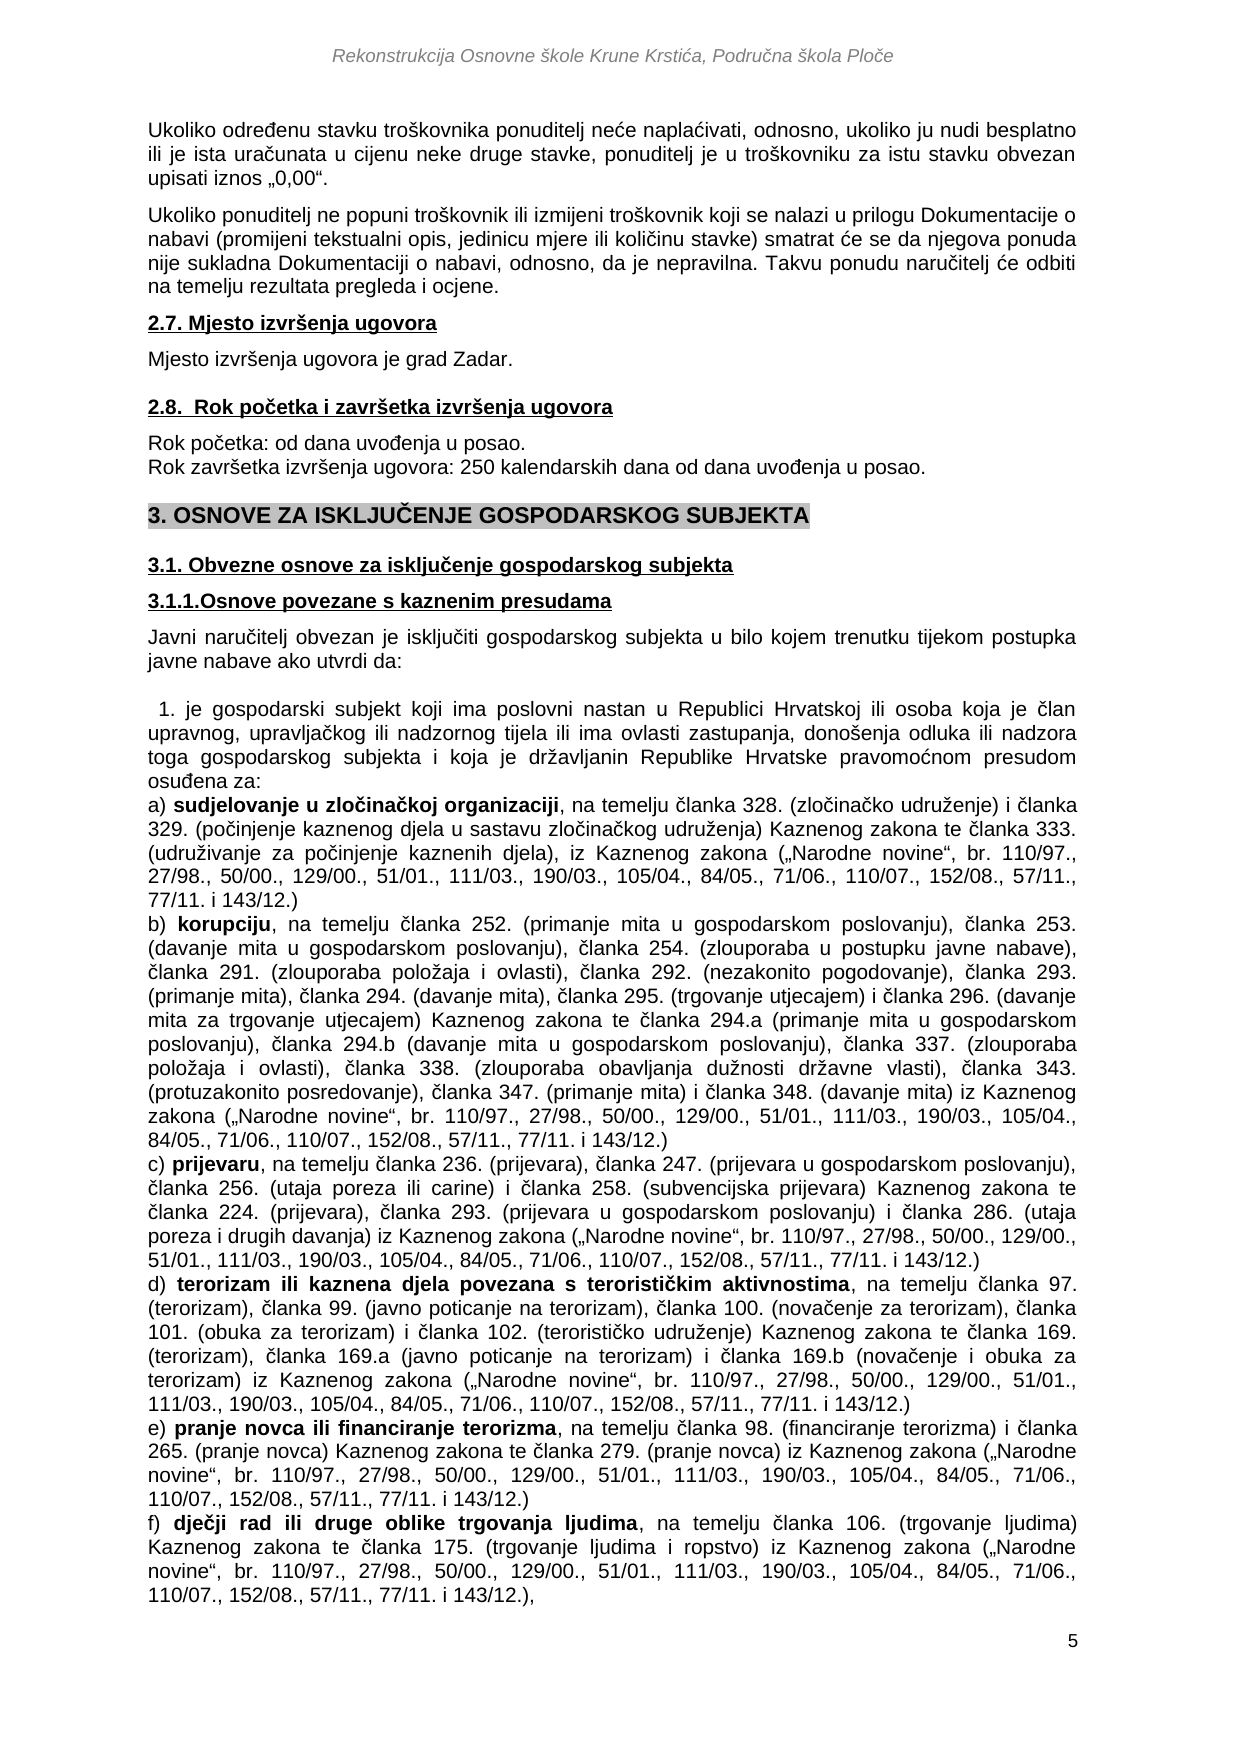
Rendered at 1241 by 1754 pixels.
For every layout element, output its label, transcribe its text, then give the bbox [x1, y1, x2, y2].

text Ukoliko određenu stavku troškovnika ponuditelj neće naplaćivati, odnosno, ukoliko ju nudi besplatno ili je ista uračunata u cijenu neke druge stavke, ponuditelj je u troškovniku za istu stavku obvezan upisati iznos „0,00“. [148, 118, 1078, 190]
text f) dječji rad ili druge oblike trgovanja ljudima, na temelju članka 106. (trgovanje ljudima) Kaznenog zakona te članka 175. (trgovanje ljudima i ropstvo) iz Kaznenog zakona („Narodne novine“, br. 110/97., 27/98., 50/00., 129/00., 51/01., 111/03., 190/03., 105/04., 84/05., 71/06., 110/07., 152/08., 57/11., 77/11. i 143/12.), [148, 1511, 1078, 1607]
text 1. je gospodarski subjekt koji ima poslovni nastan u Republici Hrvatskoj ili osoba koja je član upravnog, upravljačkog ili nadzornog tijela ili ima ovlasti zastupanja, donošenja odluka ili nadzora toga gospodarskog subjekta i koja je državljanin Republike Hrvatske pravomoćnom presudom osuđena za: [148, 697, 1078, 792]
text a) sudjelovanje u zločinačkoj organizaciji, na temelju članka 328. (zločinačko udruženje) i članka 329. (počinjenje kaznenog djela u sastavu zločinačkog udruženja) Kaznenog zakona te članka 333. (udruživanje za počinjenje kaznenih djela), iz Kaznenog zakona („Narodne novine“, br. 110/97., 27/98., 50/00., 129/00., 51/01., 111/03., 190/03., 105/04., 84/05., 71/06., 110/07., 152/08., 57/11., 77/11. i 143/12.) [148, 792, 1078, 912]
text Ukoliko ponuditelj ne popuni troškovnik ili izmijeni troškovnik koji se nalazi u prilogu Dokumentacije o nabavi (promijeni tekstualni opis, jedinicu mjere ili količinu stavke) smatrat će se da njegova ponuda nije sukladna Dokumentaciji o nabavi, odnosno, da je nepravilna. Takvu ponudu naručitelj će odbiti na temelju rezultata pregleda i ocjene. [148, 202, 1078, 298]
text Javni naručitelj obvezan je isključiti gospodarskog subjekta u bilo kojem trenutku tijekom postupka javne nabave ako utvrdi da: [148, 625, 1078, 673]
text d) terorizam ili kaznena djela povezana s terorističkim aktivnostima, na temelju članka 97. (terorizam), članka 99. (javno poticanje na terorizam), članka 100. (novačenje za terorizam), članka 101. (obuka za terorizam) i članka 102. (terorističko udruženje) Kaznenog zakona te članka 169. (terorizam), članka 169.a (javno poticanje na terorizam) i članka 169.b (novačenje i obuka za terorizam) iz Kaznenog zakona („Narodne novine“, br. 110/97., 27/98., 50/00., 129/00., 51/01., 111/03., 190/03., 105/04., 84/05., 71/06., 110/07., 152/08., 57/11., 77/11. i 143/12.) [148, 1272, 1078, 1415]
text Rok završetka izvršenja ugovora: 250 kalendarskih dana od dana uvođenja u posao. [148, 454, 1078, 478]
text b) korupciju, na temelju članka 252. (primanje mita u gospodarskom poslovanju), članka 253. (davanje mita u gospodarskom poslovanju), članka 254. (zlouporaba u postupku javne nabave), članka 291. (zlouporaba položaja i ovlasti), članka 292. (nezakonito pogodovanje), članka 293. (primanje mita), članka 294. (davanje mita), članka 295. (trgovanje utjecajem) i članka 296. (davanje mita za trgovanje utjecajem) Kaznenog zakona te članka 294.a (primanje mita u gospodarskom poslovanju), članka 294.b (davanje mita u gospodarskom poslovanju), članka 337. (zlouporaba položaja i ovlasti), članka 338. (zlouporaba obavljanja dužnosti državne vlasti), članka 343. (protuzakonito posredovanje), članka 347. (primanje mita) i članka 348. (davanje mita) iz Kaznenog zakona („Narodne novine“, br. 110/97., 27/98., 50/00., 129/00., 51/01., 111/03., 190/03., 105/04., 84/05., 71/06., 110/07., 152/08., 57/11., 77/11. i 143/12.) [148, 912, 1078, 1152]
text 2.7. Mjesto izvršenja ugovora [148, 311, 1078, 335]
text 3.1. Obvezne osnove za isključenje gospodarskog subjekta [148, 553, 1078, 577]
text 2.8. Rok početka i završetka izvršenja ugovora [148, 395, 1078, 419]
text e) pranje novca ili financiranje terorizma, na temelju članka 98. (financiranje terorizma) i članka 265. (pranje novca) Kaznenog zakona te članka 279. (pranje novca) iz Kaznenog zakona („Narodne novine“, br. 110/97., 27/98., 50/00., 129/00., 51/01., 111/03., 190/03., 105/04., 84/05., 71/06., 110/07., 152/08., 57/11., 77/11. i 143/12.) [148, 1415, 1078, 1511]
text Rok početka: od dana uvođenja u posao. [148, 431, 1078, 454]
text 3.1.1.Osnove povezane s kaznenim presudama [148, 589, 1078, 613]
text c) prijevaru, na temelju članka 236. (prijevara), članka 247. (prijevara u gospodarskom poslovanju), članka 256. (utaja poreza ili carine) i članka 258. (subvencijska prijevara) Kaznenog zakona te članka 224. (prijevara), članka 293. (prijevara u gospodarskom poslovanju) i članka 286. (utaja poreza i drugih davanja) iz Kaznenog zakona („Narodne novine“, br. 110/97., 27/98., 50/00., 129/00., 51/01., 111/03., 190/03., 105/04., 84/05., 71/06., 110/07., 152/08., 57/11., 77/11. i 143/12.) [148, 1152, 1078, 1272]
text Mjesto izvršenja ugovora je grad Zadar. [148, 347, 1078, 371]
text 3. OSNOVE ZA ISKLJUČENJE GOSPODARSKOG SUBJEKTA [409, 502, 1078, 529]
